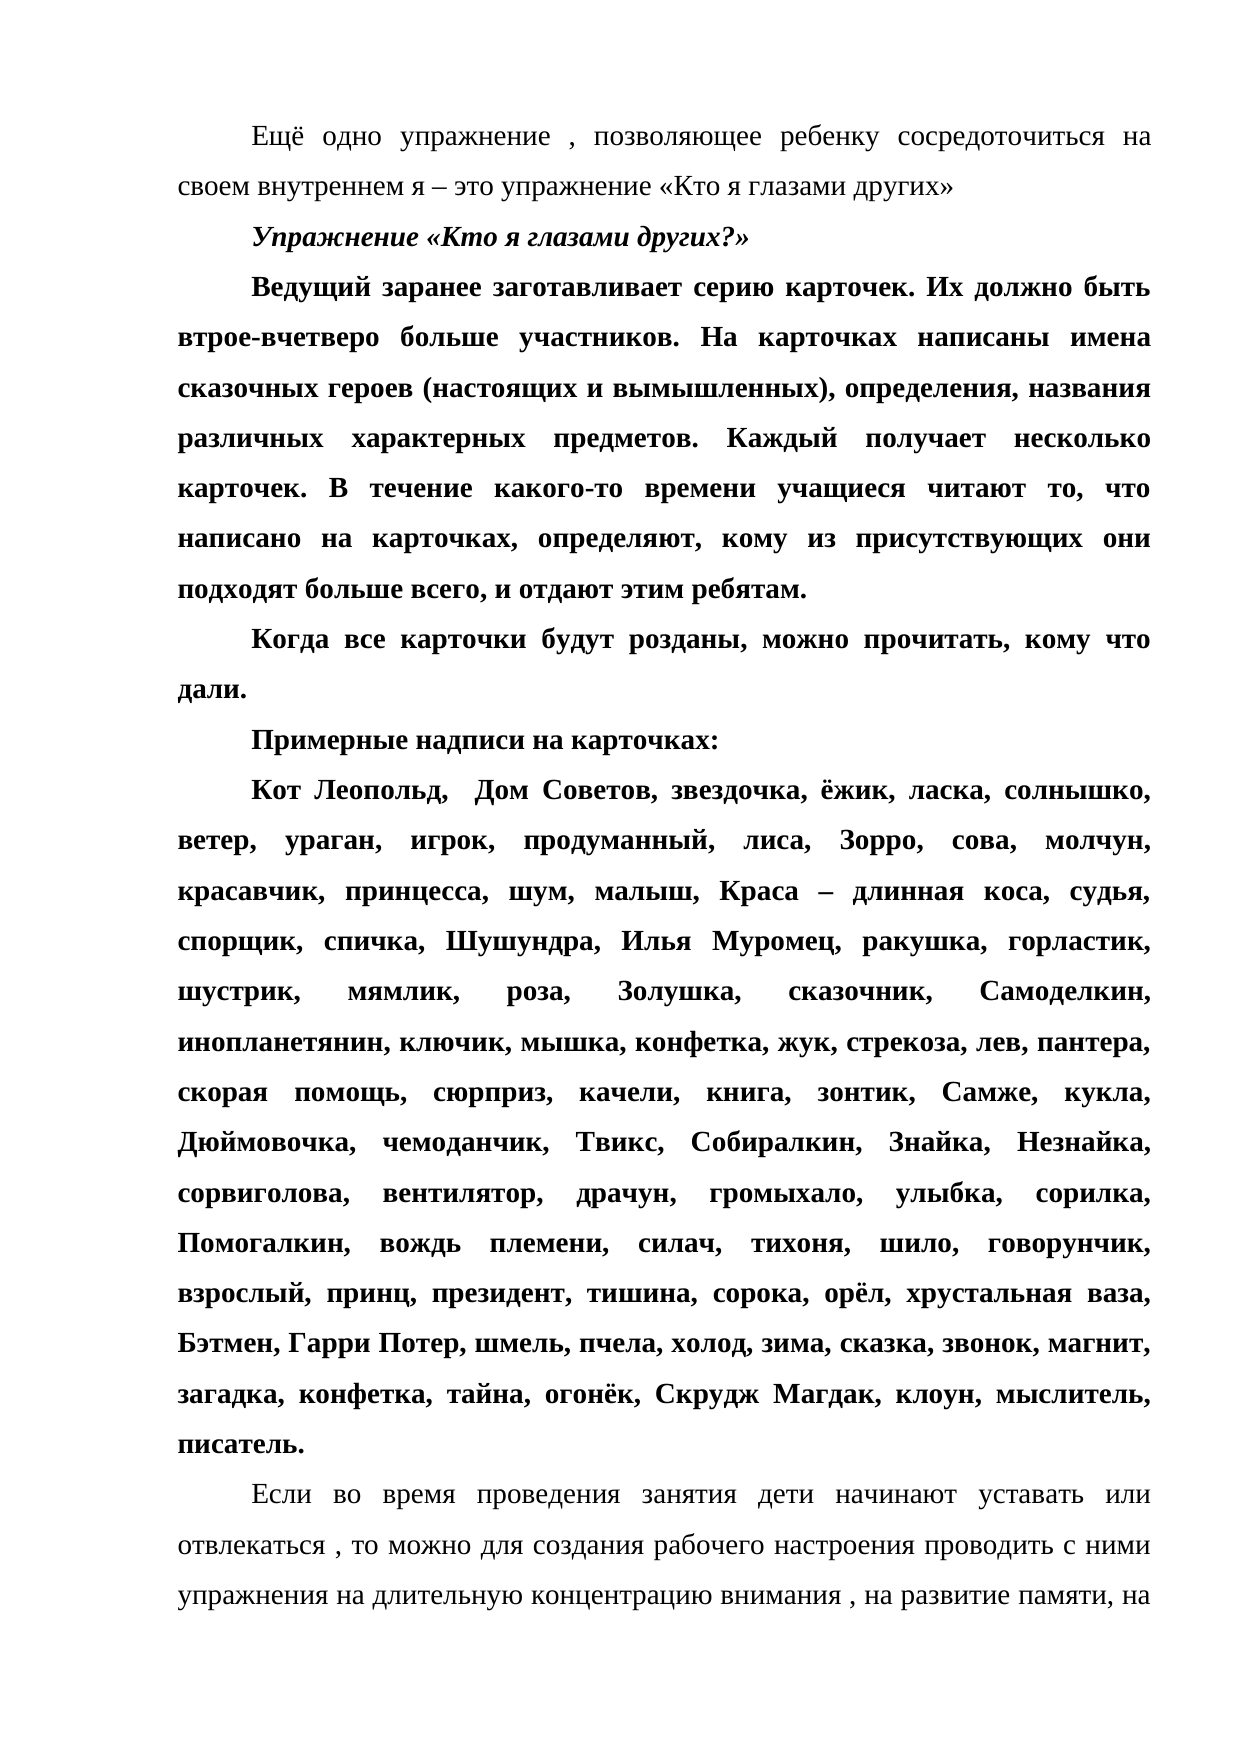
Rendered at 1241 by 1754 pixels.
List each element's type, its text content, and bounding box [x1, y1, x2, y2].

text Ещё одно упражнение , позволяющее ребенку сосредоточиться на своем внутреннем я – это упражнение «Кто я глазами других» [177, 118, 1152, 202]
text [177, 1477, 1152, 1611]
text Упражнение «Кто я глазами других?» [177, 219, 1152, 252]
text Кот Леопольд, Дом Советов, звездочка, ёжик, ласка, солнышко, ветер, ураган, игрок, продуманный, лиса, Зорро, сова, молчун, красавчик, принцесса, шум, малыш, Краса – длинная коса, судья, спорщик, спичка, Шушундра, Илья Муромец, ракушка, горластик, шустрик, мямлик, роза, Золушка, сказочник, Самоделкин, инопланетянин, ключик, мышка, конфетка, жук, стрекоза, лев, пантера, скорая помощь, сюрприз, качели, книга, зонтик, Самже, кукла, Дюймовочка, чемоданчик, Твикс, Собиралкин, Знайка, Незнайка, сорвиголова, вентилятор, драчун, громыхало, улыбка, сорилка, Помогалкин, вождь племени, силач, тихоня, шило, говорунчик, взрослый, принц, президент, тишина, сорока, орёл, хрустальная ваза, Бэтмен, Гарри Потер, шмель, пчела, холод, зима, сказка, звонок, магнит, загадка, конфетка, тайна, огонёк, Скрудж Магдак, клоун, мыслитель, писатель. [177, 772, 1152, 1460]
text Когда все карточки будут розданы, можно прочитать, кому что дали. [177, 621, 1152, 705]
text Примерные надписи на карточках: [177, 722, 1152, 755]
text Ведущий заранее заготавливает серию карточек. Их должно быть втрое-вчетверо больше участников. На карточках написаны имена сказочных героев (настоящих и вымышленных), определения, названия различных характерных предметов. Каждый получает несколько карточек. В течение какого-то времени учащиеся читают то, что написано на карточках, определяют, кому из присутствующих они подходят больше всего, и отдают этим ребятам. [177, 269, 1152, 604]
